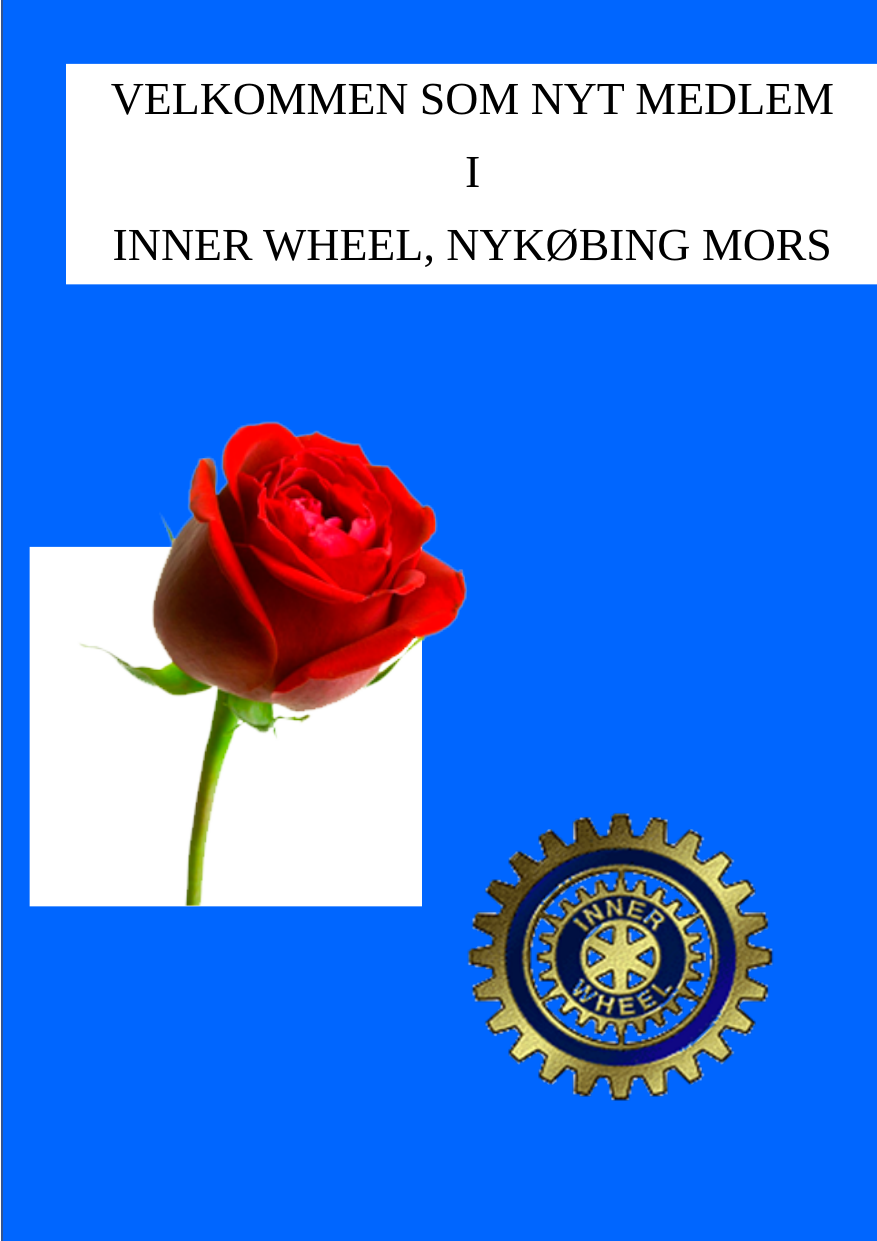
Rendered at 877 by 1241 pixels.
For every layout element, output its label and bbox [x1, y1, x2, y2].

picture [447, 793, 794, 1121]
picture [72, 411, 473, 906]
